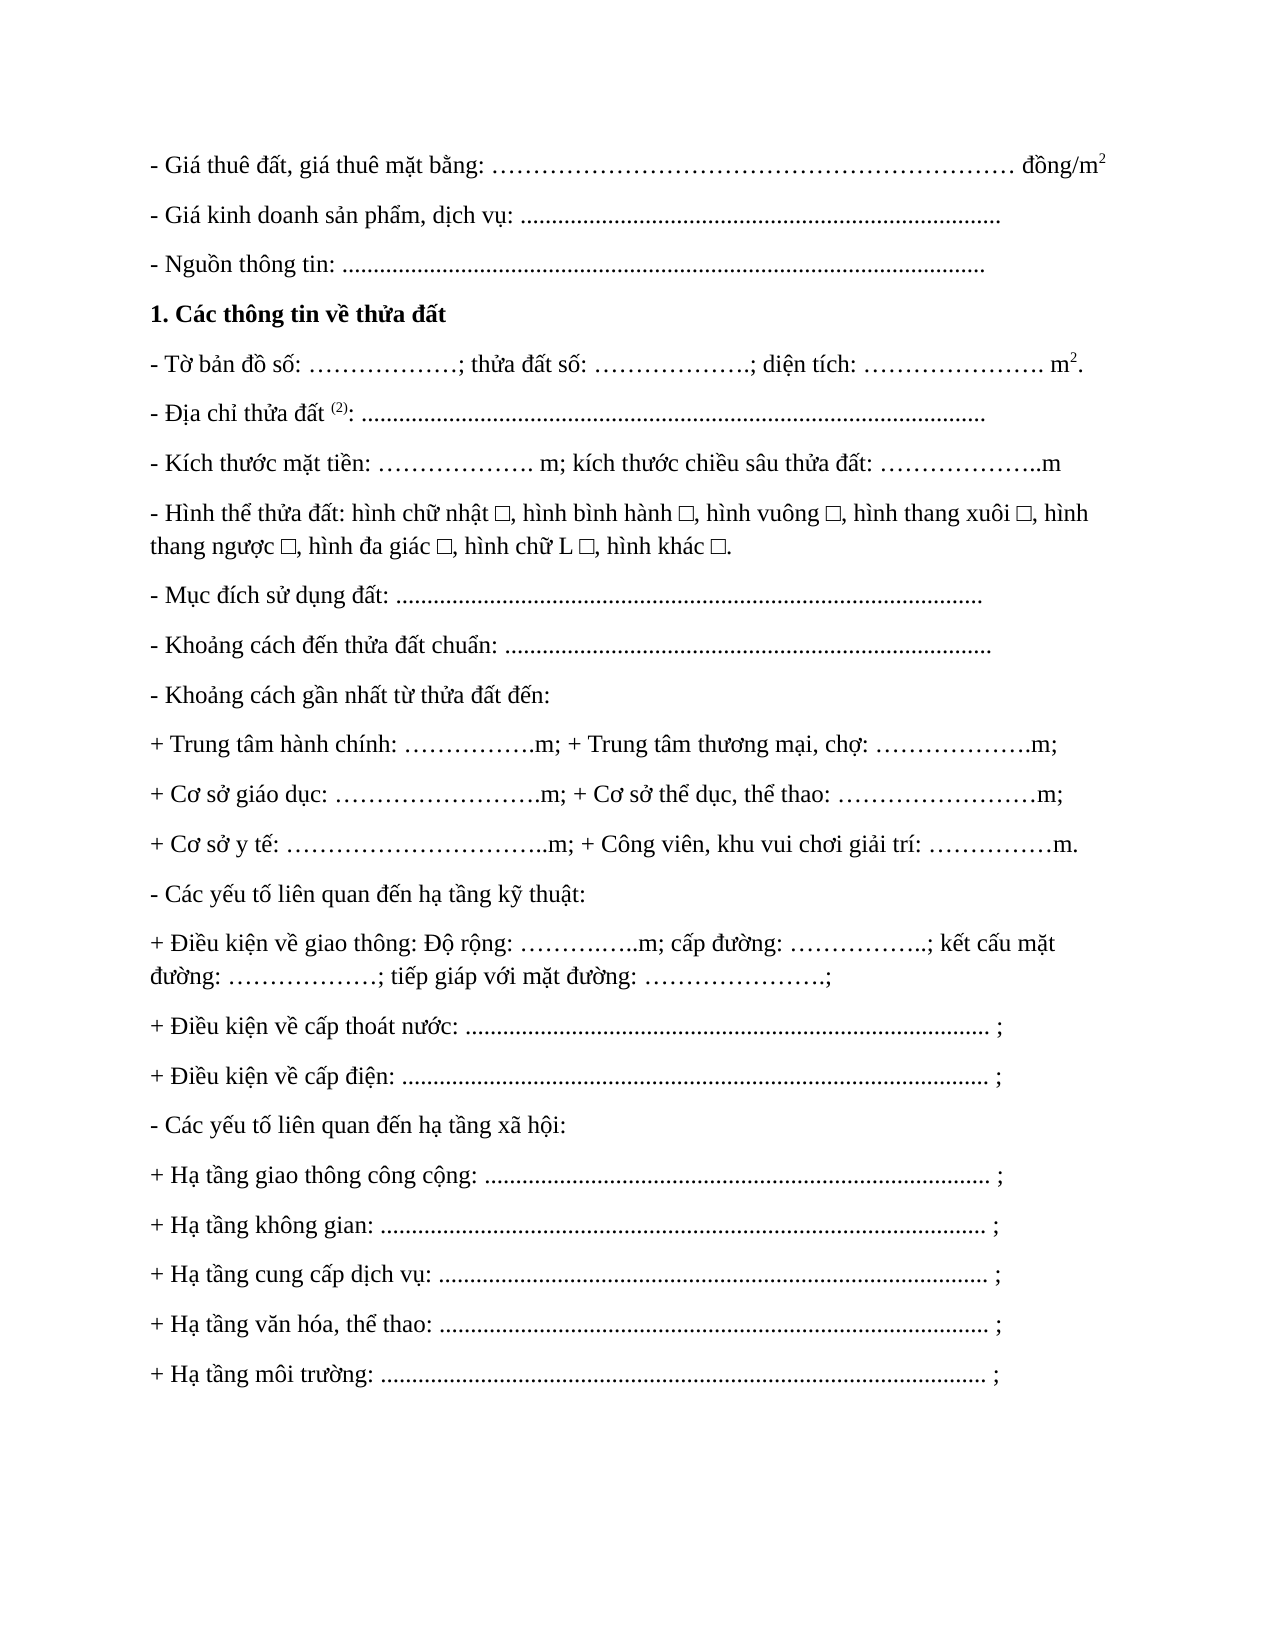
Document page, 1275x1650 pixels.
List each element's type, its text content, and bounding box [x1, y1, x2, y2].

text + Cơ sở y tế: …………………………..m; + Công viên, khu vui chơi giải trí: ……………m. [150, 829, 1125, 858]
text - Kích thước mặt tiền: ………………. m; kích thước chiều sâu thửa đất: ………………..m [150, 448, 1125, 477]
text + Điều kiện về cấp thoát nước: .................................................................................... ; [150, 1011, 1125, 1040]
text + Điều kiện về giao thông: Độ rộng: ……….…..m; cấp đường: ……………..; kết cấu mặt đường: ………………; tiếp giáp với mặt đường: ………………….; [150, 928, 1125, 990]
text - Mục đích sử dụng đất: .............................................................................................. [150, 581, 1125, 609]
text - Khoảng cách gần nhất từ thửa đất đến: [150, 680, 1125, 709]
text + Hạ tầng cung cấp dịch vụ: ........................................................................................ ; [150, 1259, 1125, 1288]
text - Hình thể thửa đất: hình chữ nhật □, hình bình hành □, hình vuông □, hình thang xuôi □, hình thang ngược □, hình đa giác □, hình chữ L □, hình khác □. [150, 498, 1125, 559]
text + Trung tâm hành chính: …………….m; + Trung tâm thương mại, chợ: ……………….m; [150, 729, 1125, 758]
text + Hạ tầng giao thông công cộng: ................................................................................. ; [150, 1160, 1125, 1189]
text - Nguồn thông tin: ....................................................................................................... [150, 249, 1125, 278]
text - Các yếu tố liên quan đến hạ tầng kỹ thuật: [150, 879, 1125, 907]
text - Khoảng cách đến thửa đất chuẩn: .............................................................................. [150, 630, 1125, 659]
text - Địa chỉ thửa đất (2): .................................................................................................... [150, 398, 1125, 427]
text + Hạ tầng không gian: ................................................................................................. ; [150, 1210, 1125, 1238]
text + Hạ tầng văn hóa, thể thao: ........................................................................................ ; [150, 1309, 1125, 1338]
text - Giá kinh doanh sản phẩm, dịch vụ: ............................................................................. [150, 200, 1125, 228]
text - Tờ bản đồ số: ………………; thửa đất số: ……………….; diện tích: …………………. m2. [150, 349, 1125, 377]
text - Giá thuê đất, giá thuê mặt bằng: ……………………………………………………… đồng/m2 [150, 150, 1125, 179]
text + Hạ tầng môi trường: ................................................................................................. ; [150, 1359, 1125, 1388]
text + Điều kiện về cấp điện: .............................................................................................. ; [150, 1061, 1125, 1089]
text + Cơ sở giáo dục: …………………….m; + Cơ sở thể dục, thể thao: ……………………m; [150, 779, 1125, 808]
text 1. Các thông tin về thửa đất [150, 299, 1125, 328]
text - Các yếu tố liên quan đến hạ tầng xã hội: [150, 1110, 1125, 1139]
